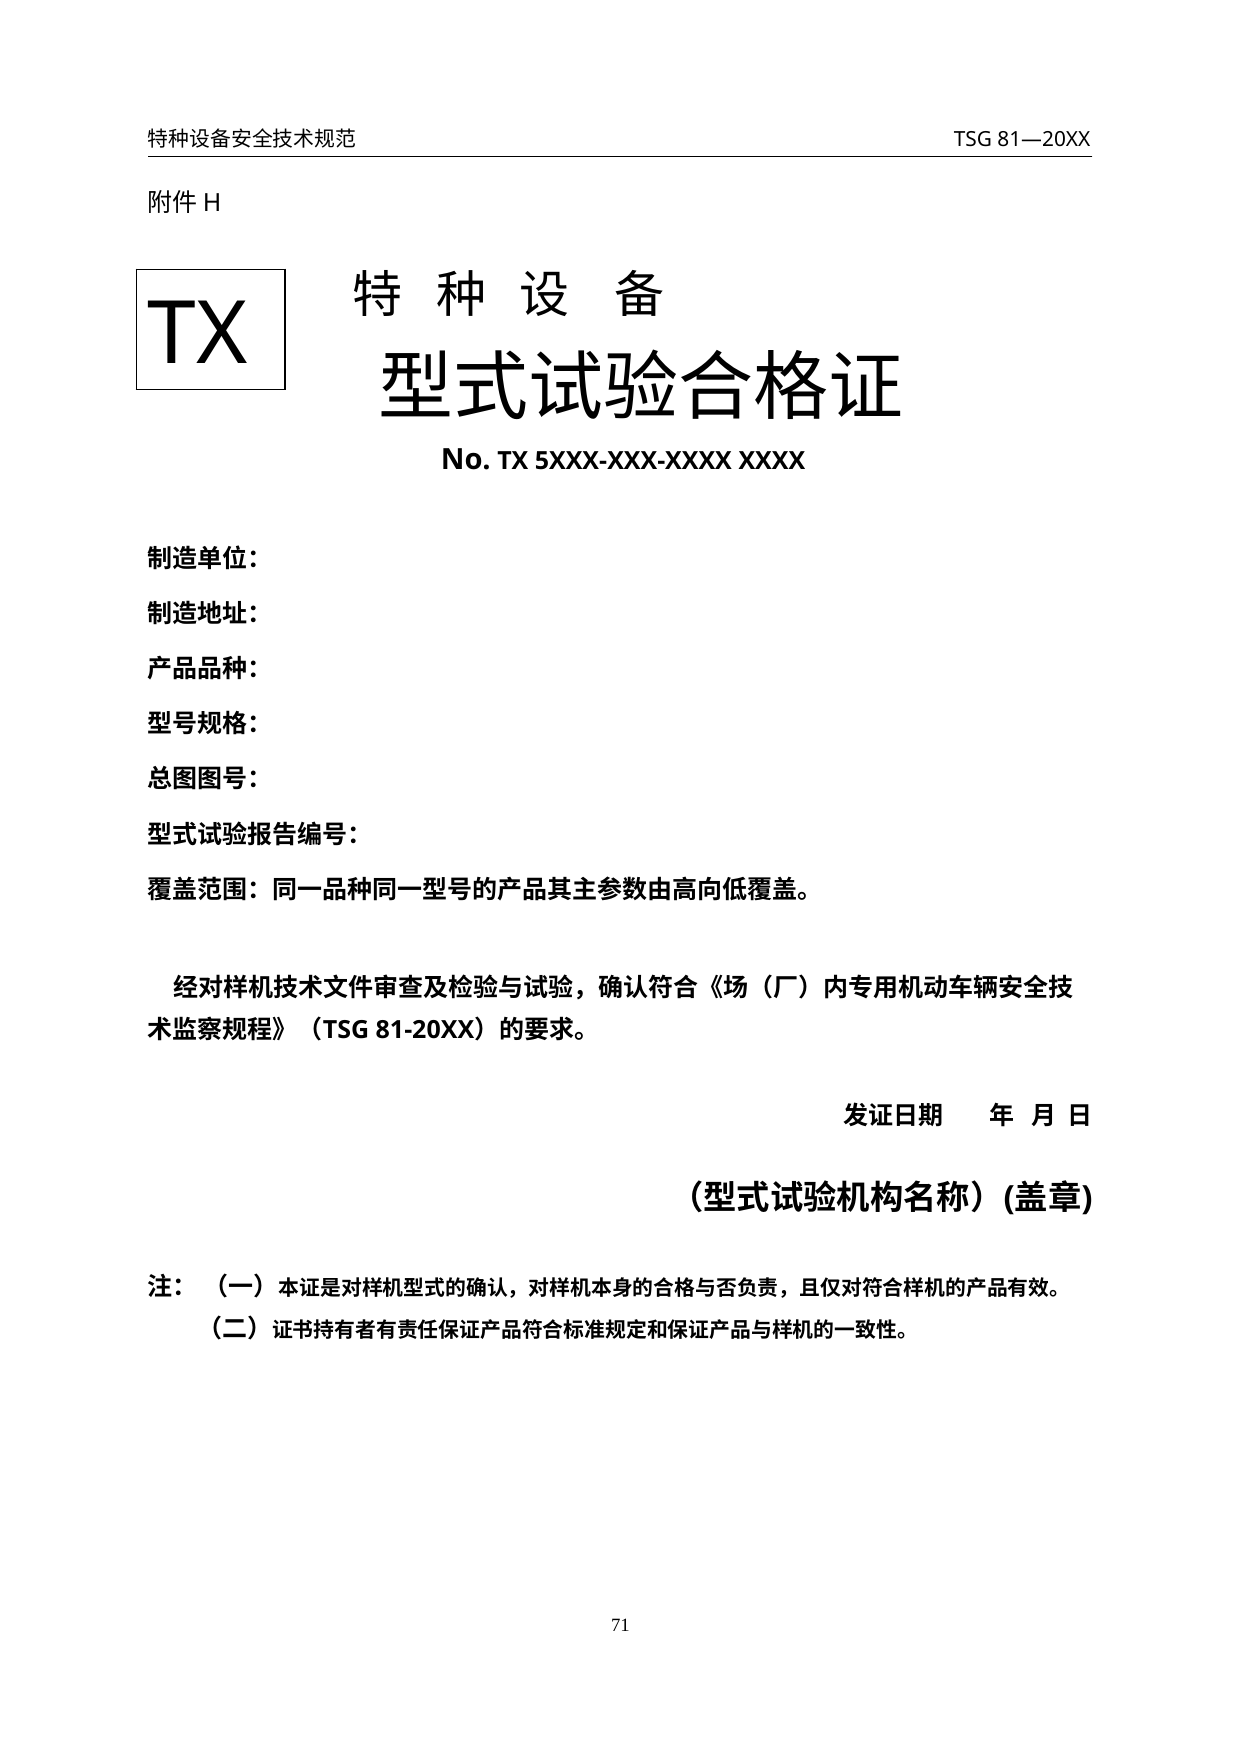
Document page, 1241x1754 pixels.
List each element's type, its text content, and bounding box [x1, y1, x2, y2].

text 型式试验合格证 [148, 326, 1092, 435]
text 制造地址： [148, 588, 1092, 631]
text 经对样机技术文件审查及检验与试验，确认符合《场（厂）内专用机动车辆安全技术监察规程》（TSG 81-20XX）的要求。 [148, 962, 1092, 1047]
text 总图图号： [148, 754, 1092, 796]
text 产品品种： [148, 643, 1092, 686]
text 发证日期 年 月 日 [148, 1090, 1092, 1133]
text 制造单位： [148, 533, 1092, 576]
text 型式试验报告编号： [148, 809, 1092, 852]
text （二）证书持有者有责任保证产品符合标准规定和保证产品与样机的一致性。 [148, 1304, 1092, 1346]
text 型号规格： [148, 698, 1092, 741]
text No. TX 5XXX-XXX-XXXX XXXX [148, 435, 1092, 478]
table_header TX [137, 270, 284, 389]
text 特 种 设 备 [148, 254, 1092, 326]
text 附件H [148, 177, 1092, 220]
text （型式试验机构名称）(盖章) [148, 1176, 1092, 1218]
text 覆盖范围：同一品种同一型号的产品其主参数由高向低覆盖。 [148, 864, 1092, 907]
text 注： （一）本证是对样机型式的确认，对样机本身的合格与否负责，且仅对符合样机的产品有效。 [148, 1261, 1092, 1304]
